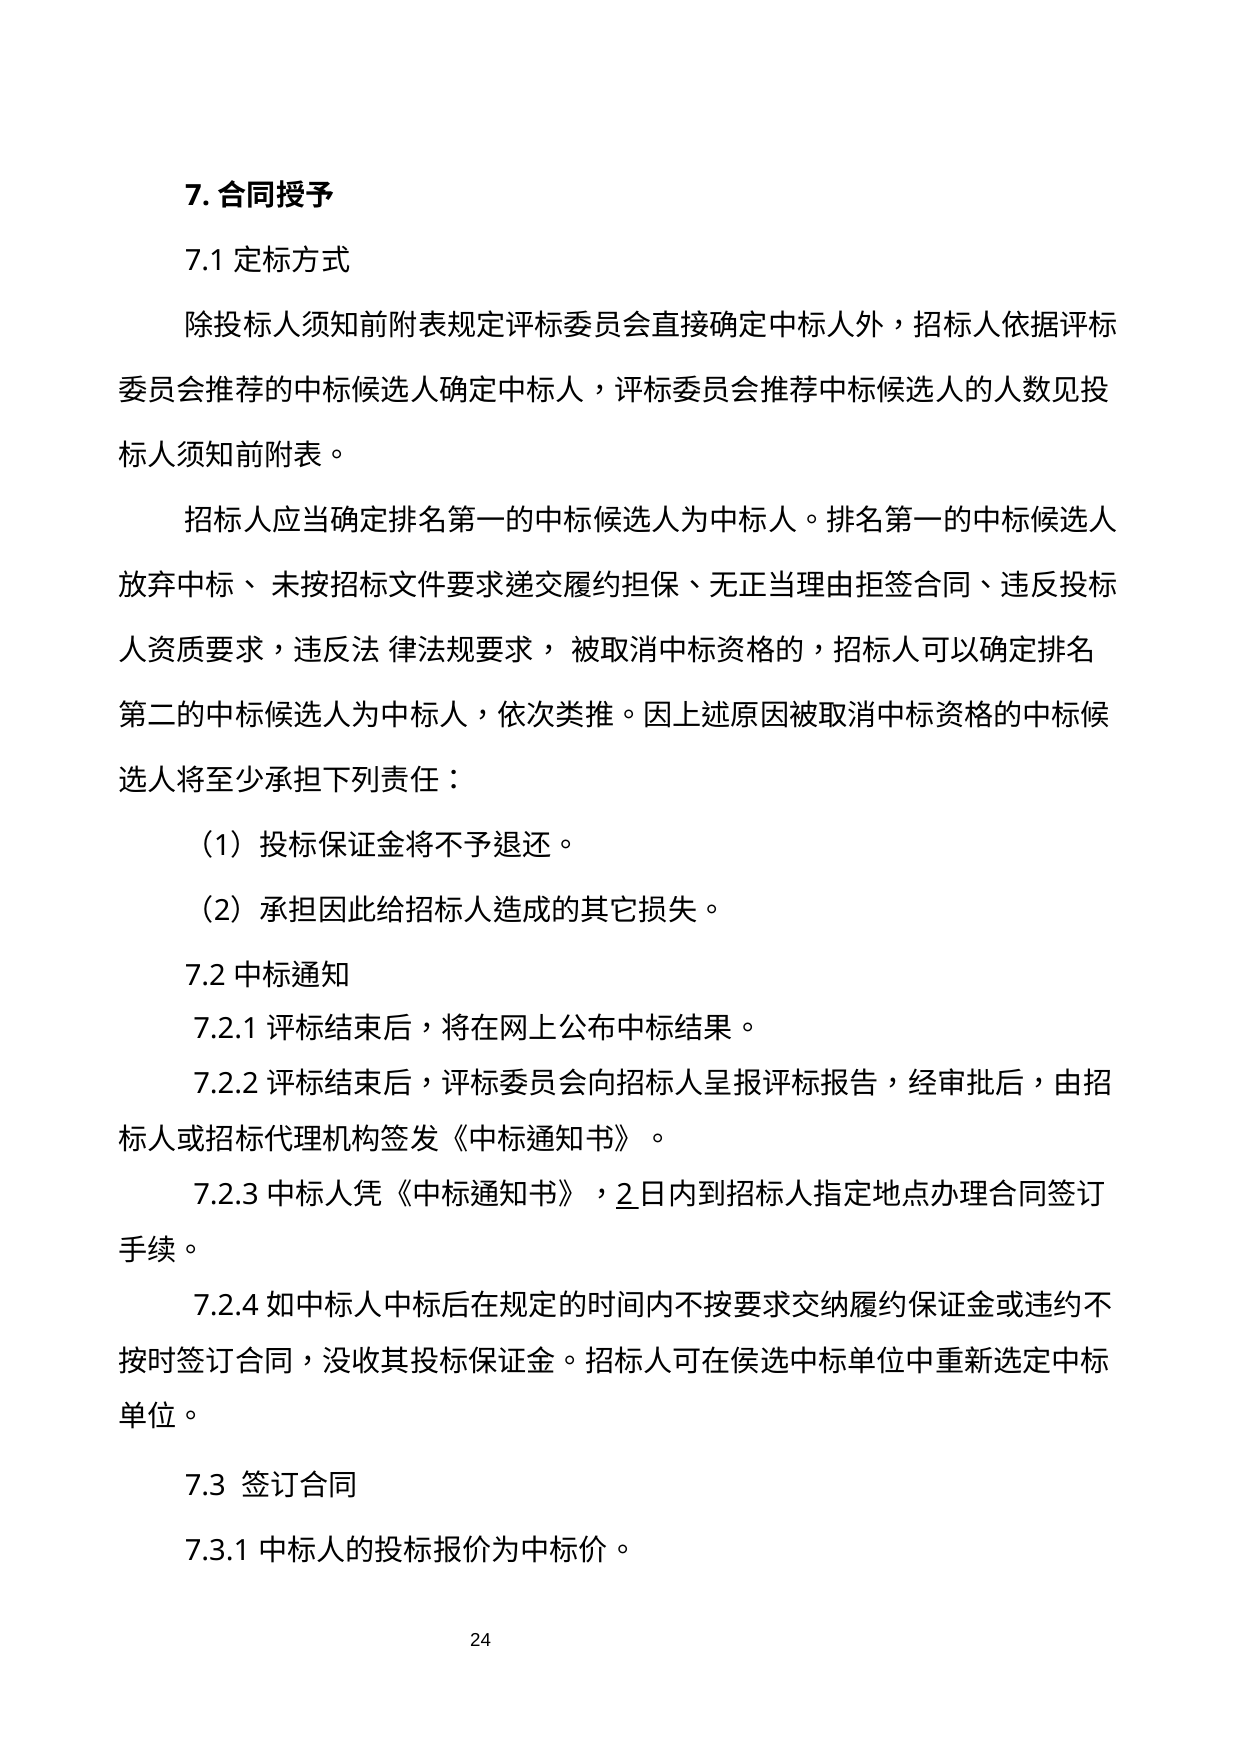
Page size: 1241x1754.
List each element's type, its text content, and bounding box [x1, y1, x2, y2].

text 7. 合同授予 [118, 162, 1122, 227]
text 7.1 定标方式 [118, 227, 1122, 292]
text 除投标人须知前附表规定评标委员会直接确定中标人外，招标人依据评标委员会推荐的中标候选人确定中标人，评标委员会推荐中标候选人的人数见投标人须知前附表。 [118, 292, 1122, 487]
text 7.3.1 中标人的投标报价为中标价。 [118, 1516, 1122, 1581]
text （2）承担因此给招标人造成的其它损失。 [118, 877, 1122, 942]
text （1）投标保证金将不予退还。 [118, 812, 1122, 877]
text 7.2.2 评标结束后，评标委员会向招标人呈报评标报告，经审批后，由招标人或招标代理机构签发《中标通知书》。 [118, 1062, 1122, 1158]
text 7.2 中标通知 [118, 942, 1122, 1007]
text 7.3 签订合同 [118, 1451, 1122, 1516]
text 7.2.1 评标结束后，将在网上公布中标结果。 [118, 1007, 1122, 1047]
text 7.2.3 中标人凭《中标通知书》，2日内到招标人指定地点办理合同签订手续。 [118, 1173, 1122, 1269]
text 7.2.4 如中标人中标后在规定的时间内不按要求交纳履约保证金或违约不按时签订合同，没收其投标保证金。招标人可在侯选中标单位中重新选定中标单位。 [118, 1284, 1122, 1435]
text 招标人应当确定排名第一的中标候选人为中标人。排名第一的中标候选人放弃中标、 未按招标文件要求递交履约担保、无正当理由拒签合同、违反投标人资质要求，违反法 律法规要求， 被取消中标资格的，招标人可以确定排名第二的中标候选人为中标人，依次类推。因上述原因被取消中标资格的中标候选人将至少承担下列责任： [118, 487, 1122, 812]
